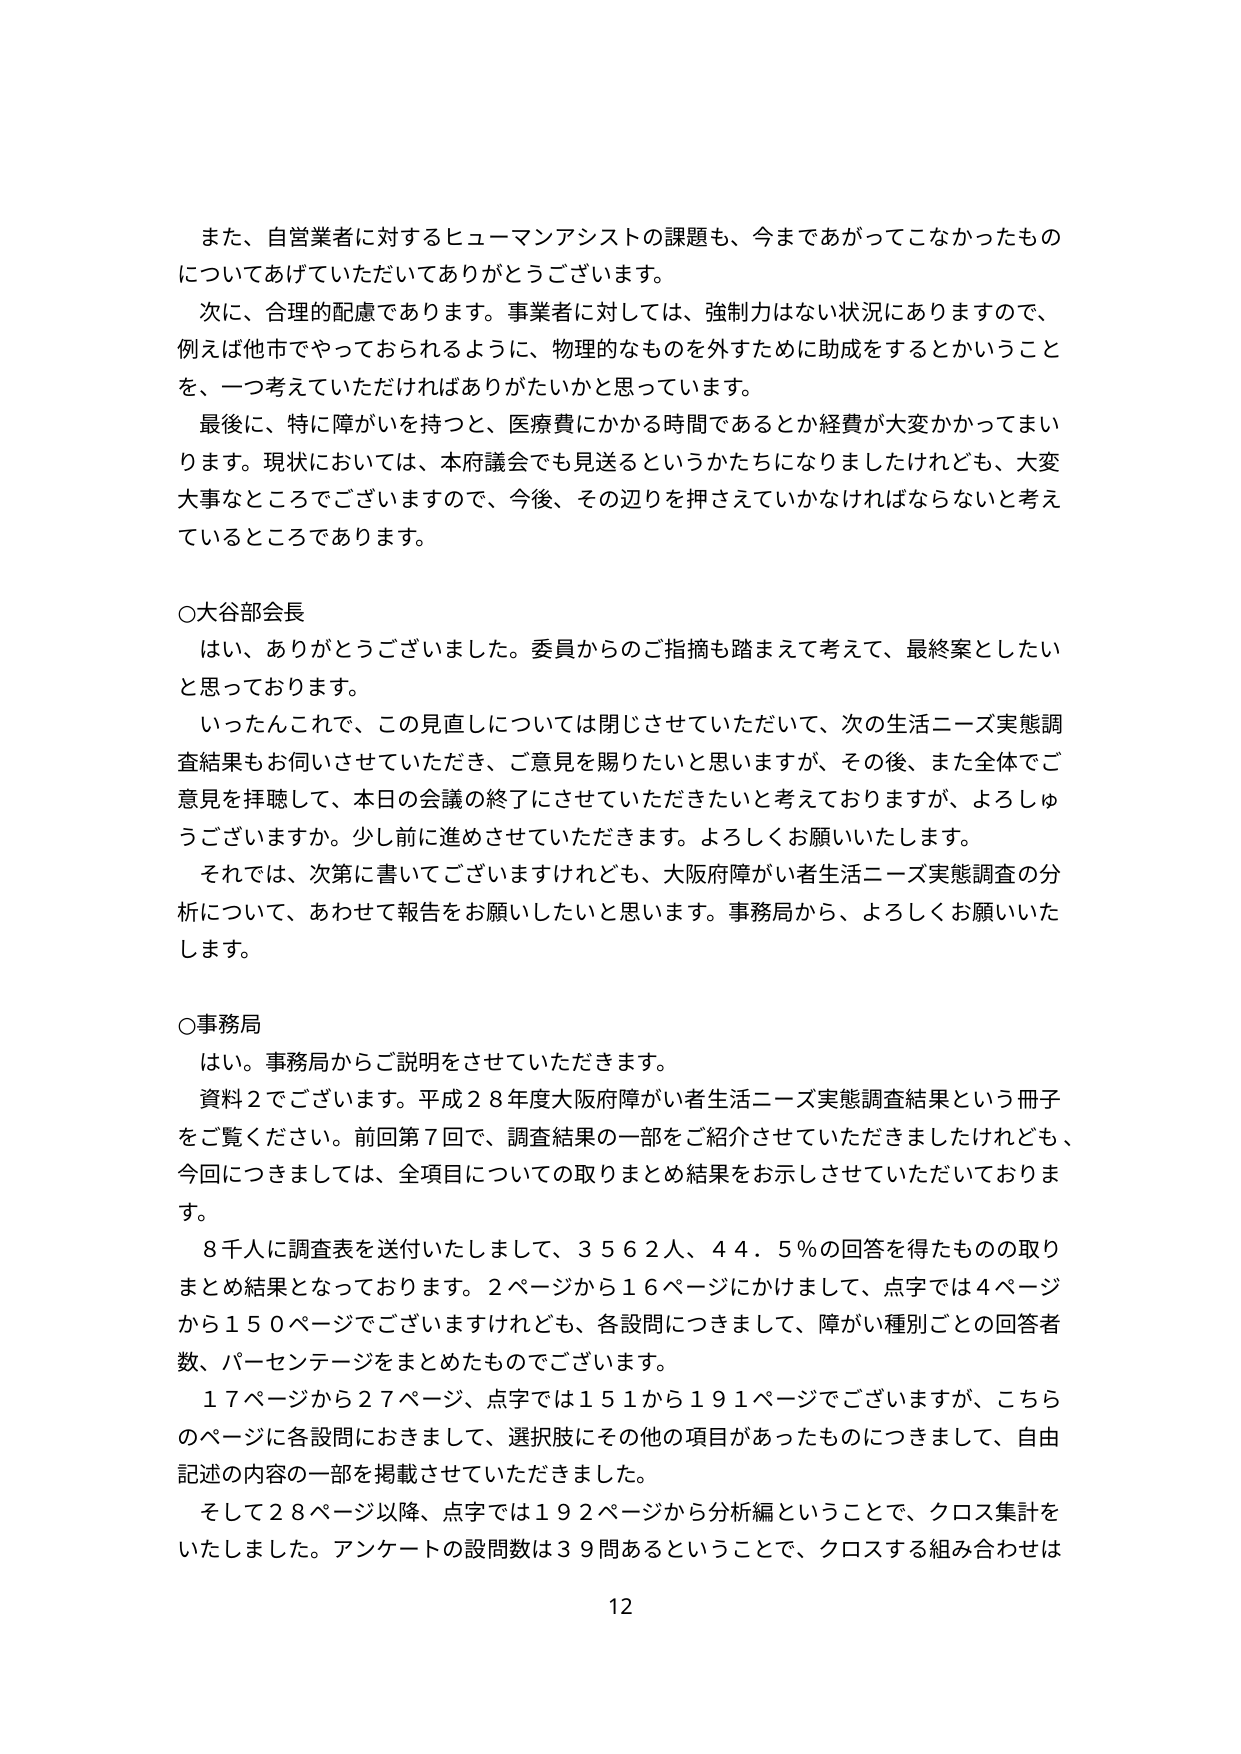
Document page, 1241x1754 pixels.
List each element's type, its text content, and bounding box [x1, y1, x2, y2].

text １７ページから２７ページ、点字では１５１から１９１ページでございますが、こちらのページに各設問におきまして、選択肢にその他の項目があったものにつきまして、自由記述の内容の一部を掲載させていただきました。 [177, 1379, 1063, 1492]
text それでは、次第に書いてございますけれども、大阪府障がい者生活ニーズ実態調査の分析について、あわせて報告をお願いしたいと思います。事務局から、よろしくお願いいたします。 [177, 854, 1063, 967]
text いったんこれで、この見直しについては閉じさせていただいて、次の生活ニーズ実態調査結果もお伺いさせていただき、ご意見を賜りたいと思いますが、その後、また全体でご意見を拝聴して、本日の会議の終了にさせていただきたいと考えておりますが、よろしゅうございますか。少し前に進めさせていただきます。よろしくお願いいたします。 [177, 704, 1063, 854]
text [177, 1492, 1063, 1567]
text 最後に、特に障がいを持つと、医療費にかかる時間であるとか経費が大変かかってまいります。現状においては、本府議会でも見送るというかたちになりましたけれども、大変大事なところでございますので、今後、その辺りを押さえていかなければならないと考えているところであります。 [177, 404, 1063, 554]
text はい、ありがとうございました。委員からのご指摘も踏まえて考えて、最終案としたいと思っております。 [177, 629, 1063, 704]
text ○事務局 [177, 1004, 1063, 1042]
text 次に、合理的配慮であります。事業者に対しては、強制力はない状況にありますので、例えば他市でやっておられるように、物理的なものを外すために助成をするとかいうことを、一つ考えていただければありがたいかと思っています。 [177, 292, 1063, 404]
text ○大谷部会長 [177, 592, 1063, 629]
text はい。事務局からご説明をさせていただきます。 [177, 1042, 1063, 1079]
text 資料２でございます。平成２８年度大阪府障がい者生活ニーズ実態調査結果という冊子をご覧ください。前回第７回で、調査結果の一部をご紹介させていただきましたけれども、今回につきましては、全項目についての取りまとめ結果をお示しさせていただいております。 [177, 1079, 1063, 1229]
text また、自営業者に対するヒューマンアシストの課題も、今まであがってこなかったものについてあげていただいてありがとうございます。 [177, 217, 1063, 292]
text ８千人に調査表を送付いたしまして、３５６２人、４４．５％の回答を得たものの取りまとめ結果となっております。２ページから１６ページにかけまして、点字では４ページから１５０ページでございますけれども、各設問につきまして、障がい種別ごとの回答者数、パーセンテージをまとめたものでございます。 [177, 1229, 1063, 1379]
